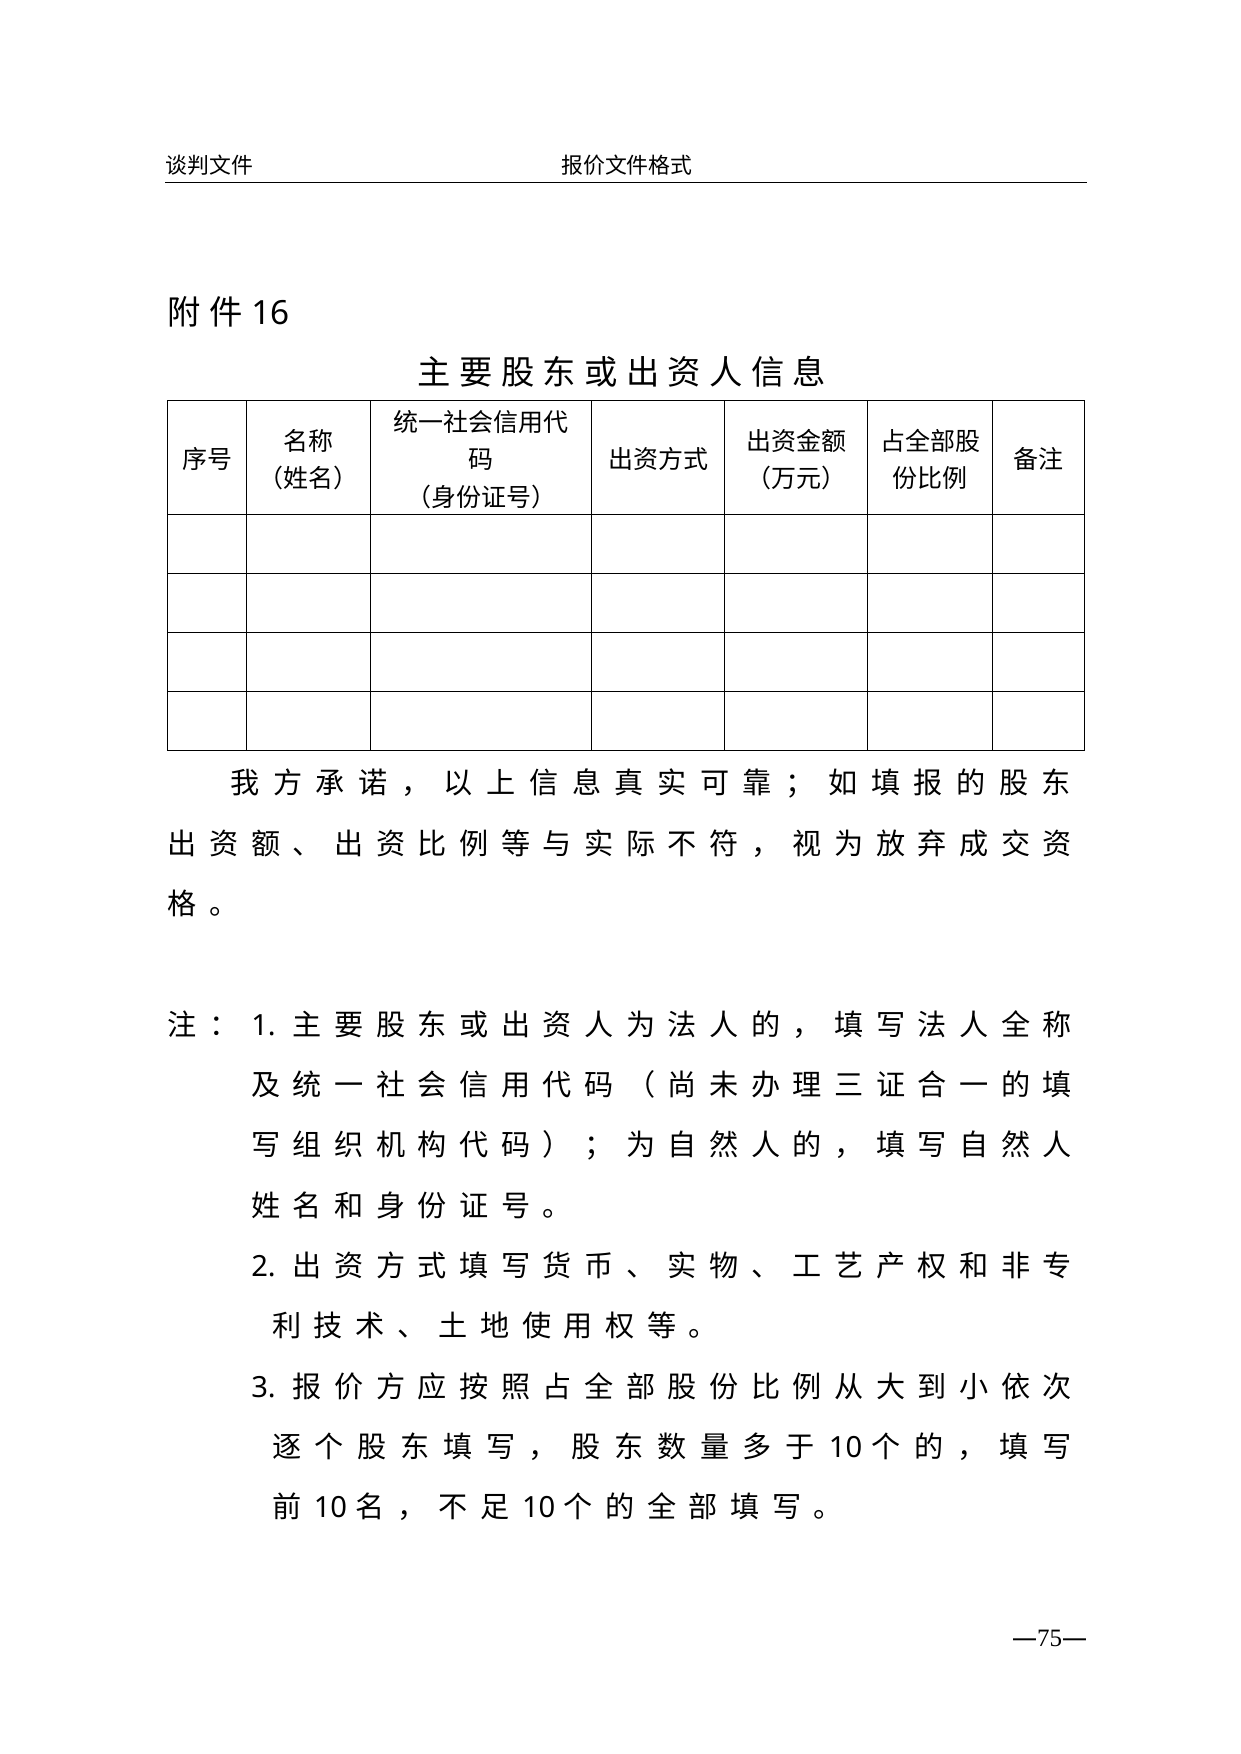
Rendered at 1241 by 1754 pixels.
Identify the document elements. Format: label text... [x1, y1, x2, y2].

table_cell [868, 633, 992, 691]
table_cell [868, 574, 992, 632]
table_cell [868, 515, 992, 573]
table_cell [868, 692, 992, 750]
table_cell [168, 515, 246, 573]
table_cell [725, 515, 867, 573]
text 2.出资方式填写货币、实物、工艺产权和非专利技术、土地使用权等。 [232, 1234, 1084, 1354]
table_cell [993, 692, 1084, 750]
table_header 统一社会信用代码 （身份证号） [371, 401, 591, 514]
table_cell [371, 515, 591, 573]
table_header 出资金额 （万元） [725, 401, 867, 514]
table_cell [592, 574, 724, 632]
table_cell [993, 633, 1084, 691]
text 3.报价方应按照占全部股份比例从大到小依次逐个股东填写，股东数量多于10个的，填写前10名，不足10个的全部填写。 [232, 1354, 1084, 1535]
text 附件16 [168, 280, 1084, 340]
table_cell [993, 574, 1084, 632]
table_cell [247, 692, 370, 750]
table_cell [592, 692, 724, 750]
table_cell [371, 633, 591, 691]
table_cell [168, 633, 246, 691]
table_cell [247, 633, 370, 691]
text 我方承诺，以上信息真实可靠；如填报的股东出资额、出资比例等与实际不符，视为放弃成交资格。 [168, 751, 1084, 932]
table_header 名称 （姓名） [247, 401, 370, 514]
table_cell [168, 574, 246, 632]
table_cell [725, 692, 867, 750]
table_cell [592, 515, 724, 573]
table_header 序号 [168, 401, 246, 514]
table_cell [168, 692, 246, 750]
table_header 备注 [993, 401, 1084, 514]
table_cell [592, 633, 724, 691]
table_cell [247, 574, 370, 632]
table_header 出资方式 [592, 401, 724, 514]
table_header 占全部股份比例 [868, 401, 992, 514]
table_cell [725, 633, 867, 691]
table_cell [371, 574, 591, 632]
text 注：1.主要股东或出资人为法人的，填写法人全称及统一社会信用代码（尚未办理三证合一的填写组织机构代码）；为自然人的，填写自然人姓名和身份证号。 [168, 992, 1084, 1234]
table_cell [371, 692, 591, 750]
table_cell [247, 515, 370, 573]
table_cell [725, 574, 867, 632]
table_cell [993, 515, 1084, 573]
text 主要股东或出资人信息 [168, 340, 1084, 400]
